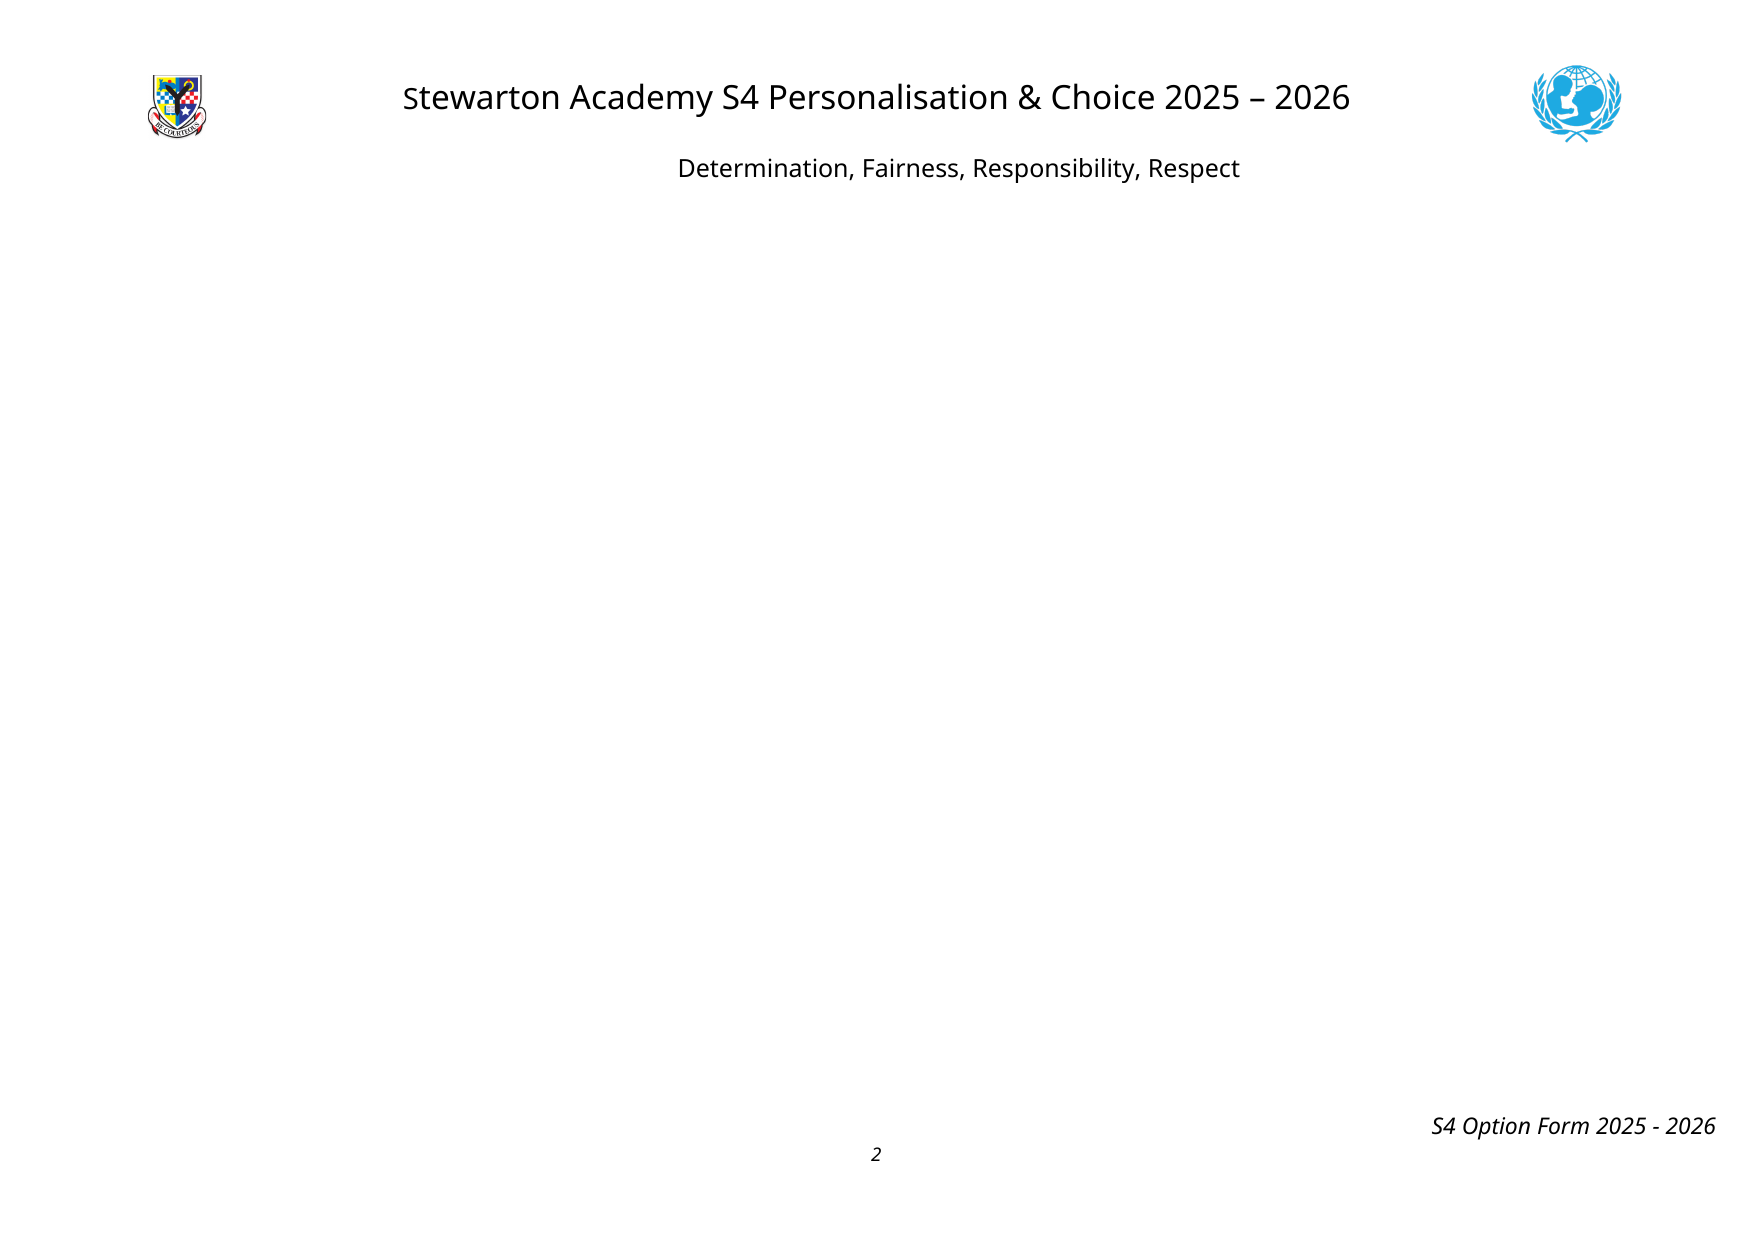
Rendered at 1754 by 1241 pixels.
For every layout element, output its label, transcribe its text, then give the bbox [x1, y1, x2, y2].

list Determination, Fairness, Responsibility, Respect [199, 151, 1718, 184]
picture [1531, 58, 1622, 149]
picture [147, 75, 207, 140]
